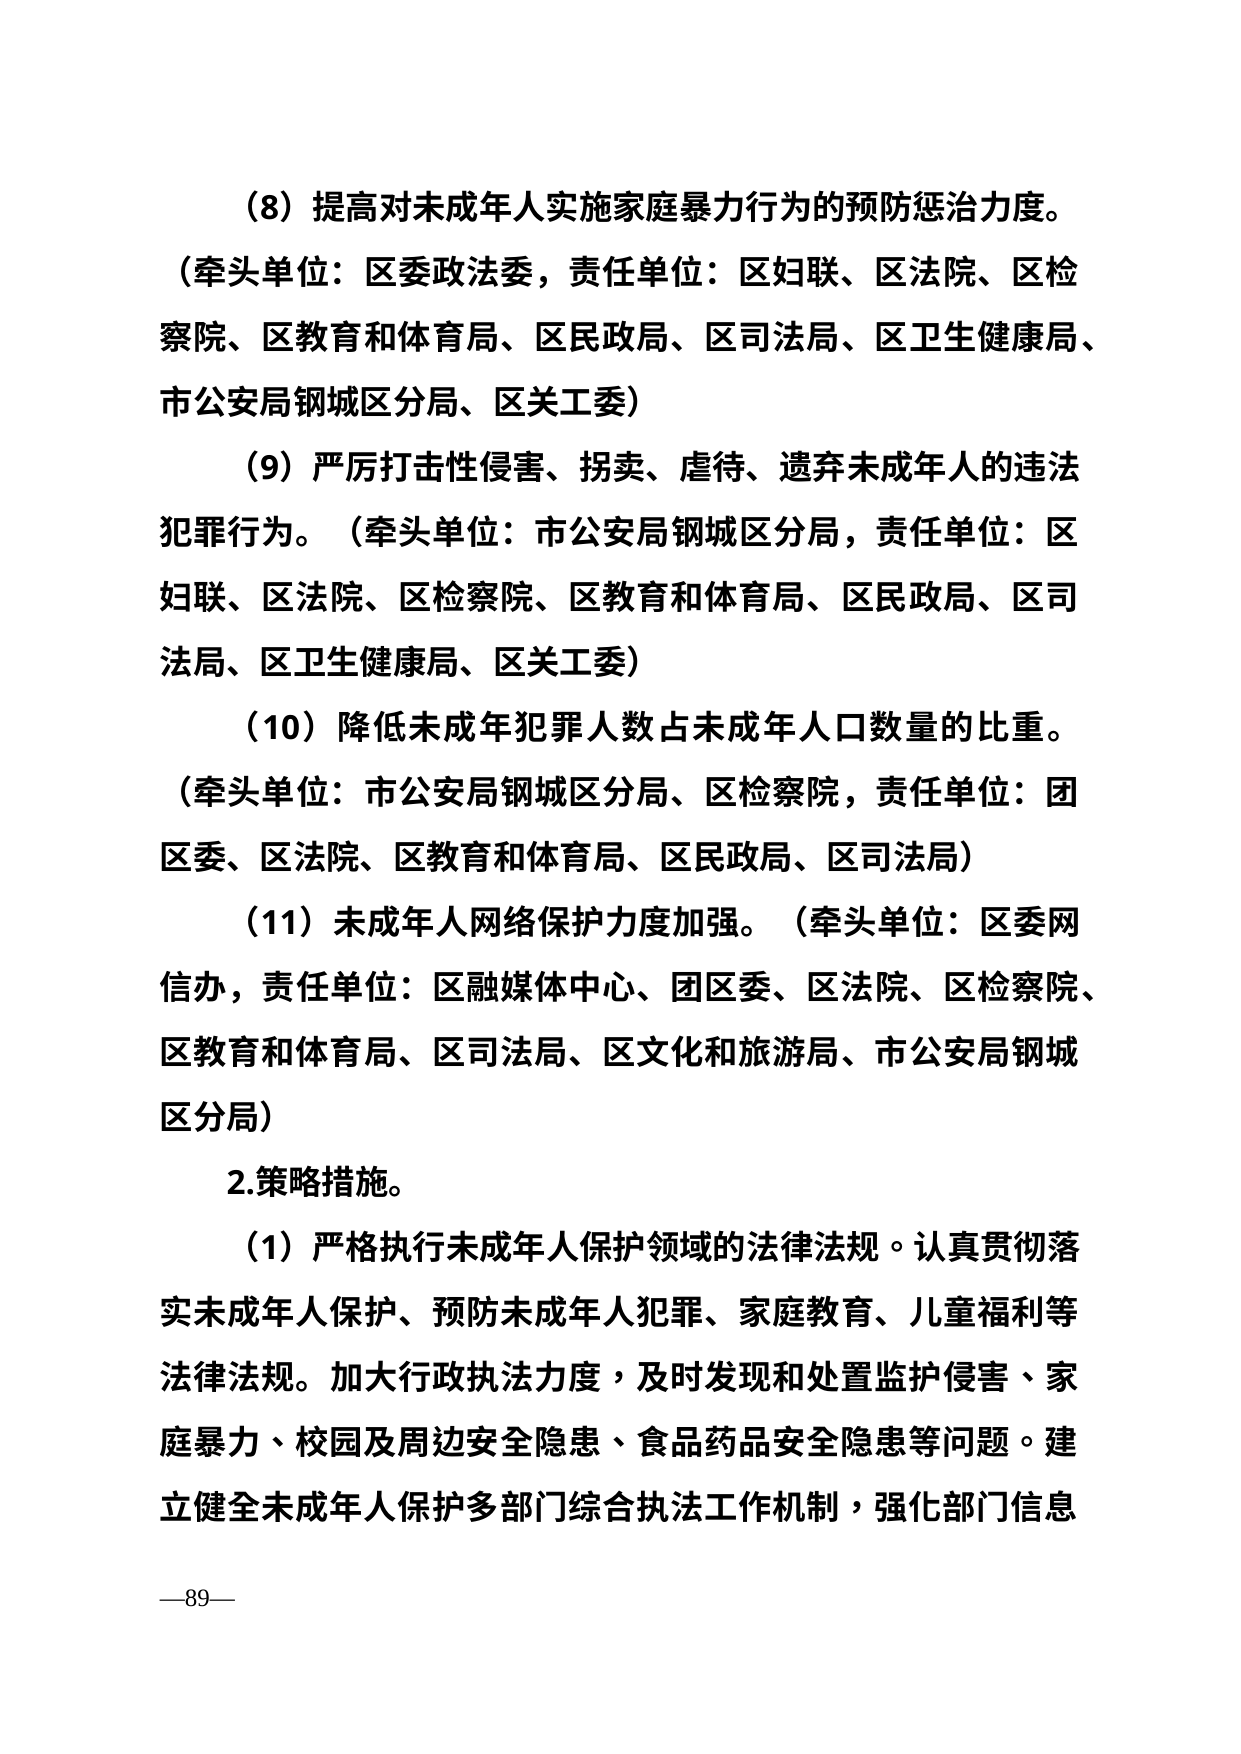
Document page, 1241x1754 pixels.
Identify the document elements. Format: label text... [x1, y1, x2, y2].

text （9）严厉打击性侵害、拐卖、虐待、遗弃未成年人的违法犯罪行为。（牵头单位：市公安局钢城区分局，责任单位：区妇联、区法院、区检察院、区教育和体育局、区民政局、区司法局、区卫生健康局、区关工委） [159, 433, 1081, 693]
text （10）降低未成年犯罪人数占未成年人口数量的比重。（牵头单位：市公安局钢城区分局、区检察院，责任单位：团区委、区法院、区教育和体育局、区民政局、区司法局） [159, 693, 1081, 888]
list 提高对未成年人实施家庭暴力行为的预防惩治力度。（牵头单位：区委政法委，责任单位：区妇联、区法院、区检察院、区教育和体育局、区民政局、区司法局、区卫生健康局、市公安局钢城区分局、区关工委） [159, 173, 1081, 433]
text 2.策略措施。 [159, 1148, 1081, 1213]
text （11）未成年人网络保护力度加强。（牵头单位：区委网信办，责任单位：区融媒体中心、团区委、区法院、区检察院、区教育和体育局、区司法局、区文化和旅游局、市公安局钢城区分局） [159, 888, 1081, 1148]
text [159, 1213, 1081, 1538]
